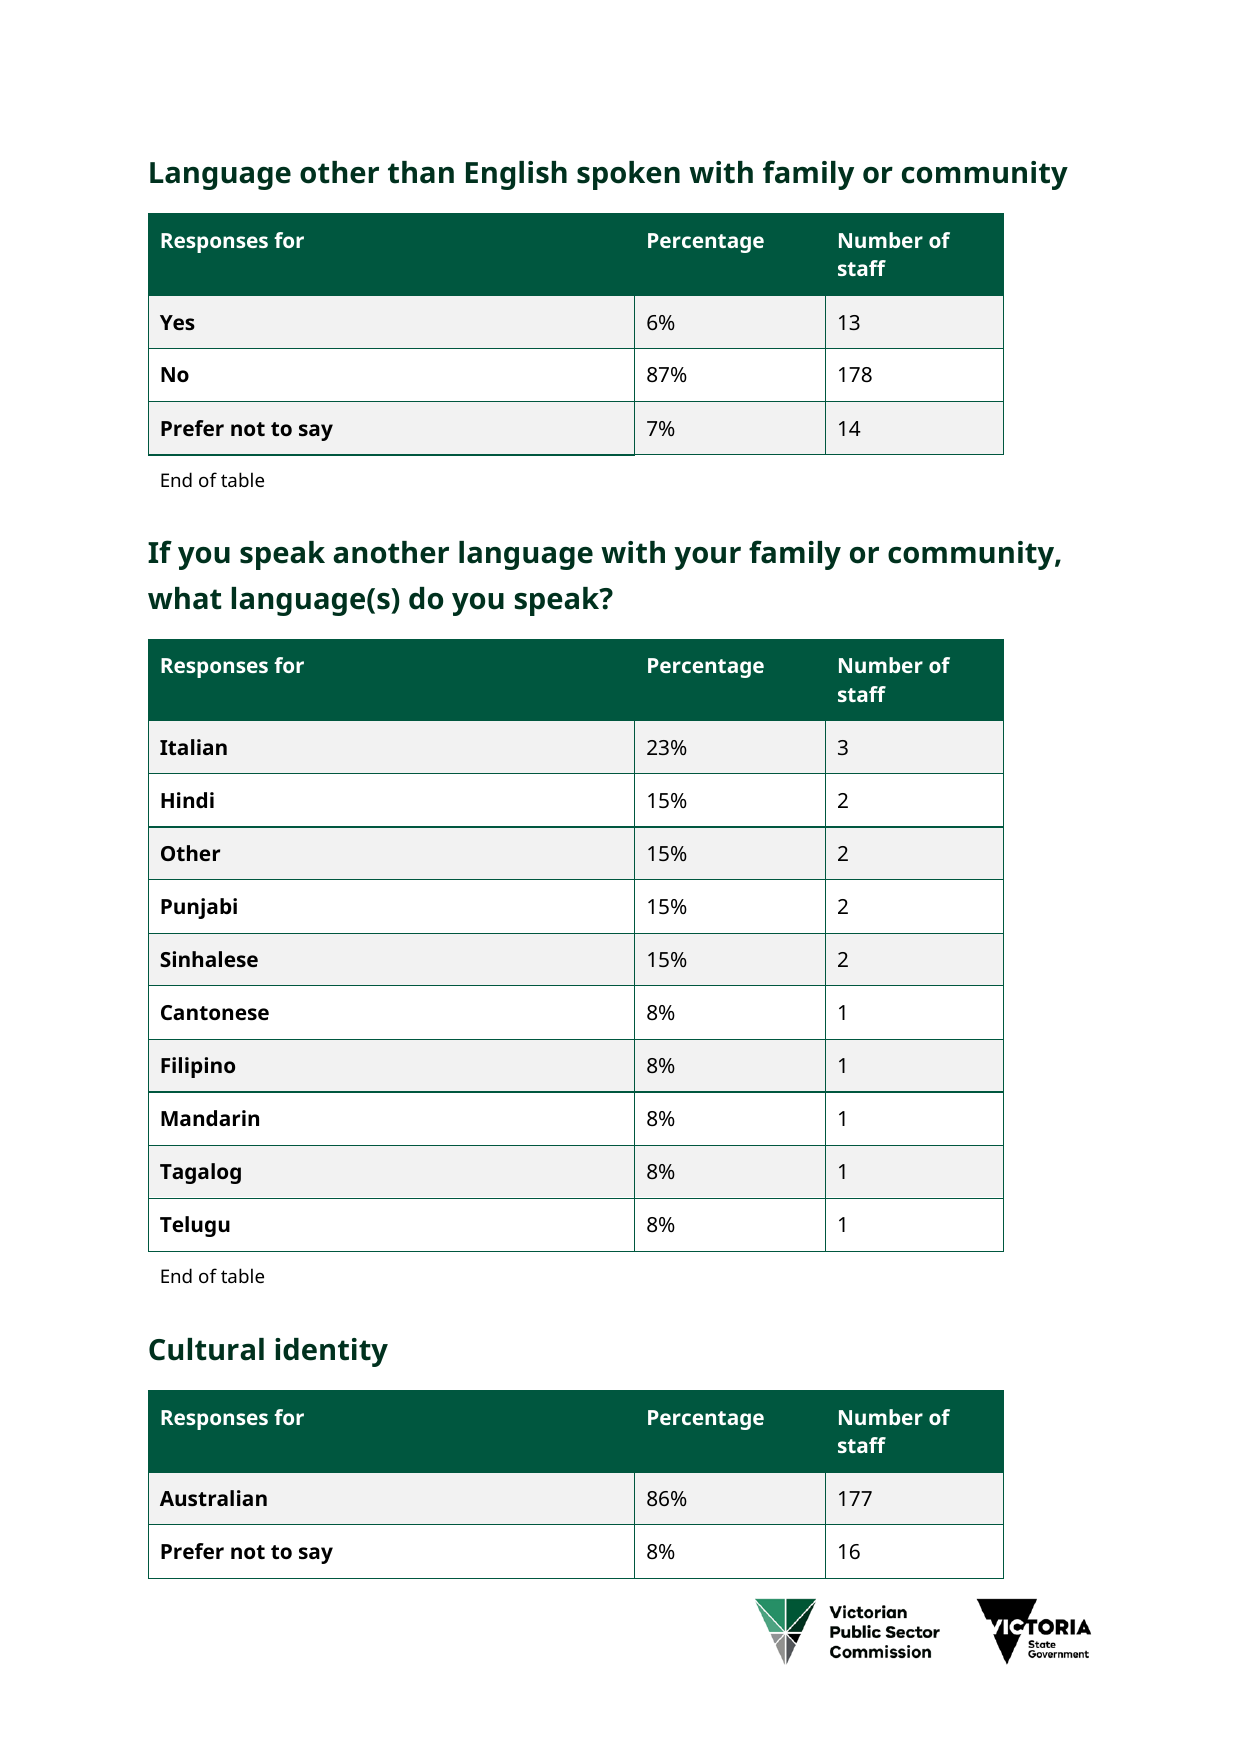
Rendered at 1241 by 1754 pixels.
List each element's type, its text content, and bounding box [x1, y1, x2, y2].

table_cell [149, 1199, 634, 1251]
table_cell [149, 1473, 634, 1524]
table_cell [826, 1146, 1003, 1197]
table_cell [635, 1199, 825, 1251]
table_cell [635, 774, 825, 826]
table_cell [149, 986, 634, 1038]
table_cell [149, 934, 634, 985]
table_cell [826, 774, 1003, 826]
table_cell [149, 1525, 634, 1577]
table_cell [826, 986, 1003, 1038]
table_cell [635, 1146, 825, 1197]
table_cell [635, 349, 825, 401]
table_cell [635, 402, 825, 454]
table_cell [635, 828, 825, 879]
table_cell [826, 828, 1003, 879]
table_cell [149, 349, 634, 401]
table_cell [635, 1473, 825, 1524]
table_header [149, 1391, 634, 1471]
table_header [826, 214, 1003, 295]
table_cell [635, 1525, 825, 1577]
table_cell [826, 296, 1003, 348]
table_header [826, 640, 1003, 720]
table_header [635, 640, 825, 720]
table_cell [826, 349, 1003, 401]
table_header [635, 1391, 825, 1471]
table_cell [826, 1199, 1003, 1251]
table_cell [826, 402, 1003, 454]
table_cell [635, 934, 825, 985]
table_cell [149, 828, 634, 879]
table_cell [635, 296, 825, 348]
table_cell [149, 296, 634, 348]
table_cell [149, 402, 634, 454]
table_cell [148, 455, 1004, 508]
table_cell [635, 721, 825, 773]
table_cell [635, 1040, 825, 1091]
picture [754, 1598, 1093, 1666]
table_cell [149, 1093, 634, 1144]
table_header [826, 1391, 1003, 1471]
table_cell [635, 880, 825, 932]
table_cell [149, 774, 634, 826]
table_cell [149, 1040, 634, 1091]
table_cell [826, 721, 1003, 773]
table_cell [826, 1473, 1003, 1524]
subtitle If you speak another language with your family or community, what language(s) do you speak? [148, 533, 1092, 618]
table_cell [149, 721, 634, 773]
subtitle Language other than English spoken with family or community [148, 153, 1092, 192]
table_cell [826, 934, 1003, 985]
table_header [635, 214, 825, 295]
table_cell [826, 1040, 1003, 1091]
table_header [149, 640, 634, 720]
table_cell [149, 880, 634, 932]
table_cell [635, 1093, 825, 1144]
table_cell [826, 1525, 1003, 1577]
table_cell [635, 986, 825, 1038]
subtitle Cultural identity [148, 1329, 1092, 1369]
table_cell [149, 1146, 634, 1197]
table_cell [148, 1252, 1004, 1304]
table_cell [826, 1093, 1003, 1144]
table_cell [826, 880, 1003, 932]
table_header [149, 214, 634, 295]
